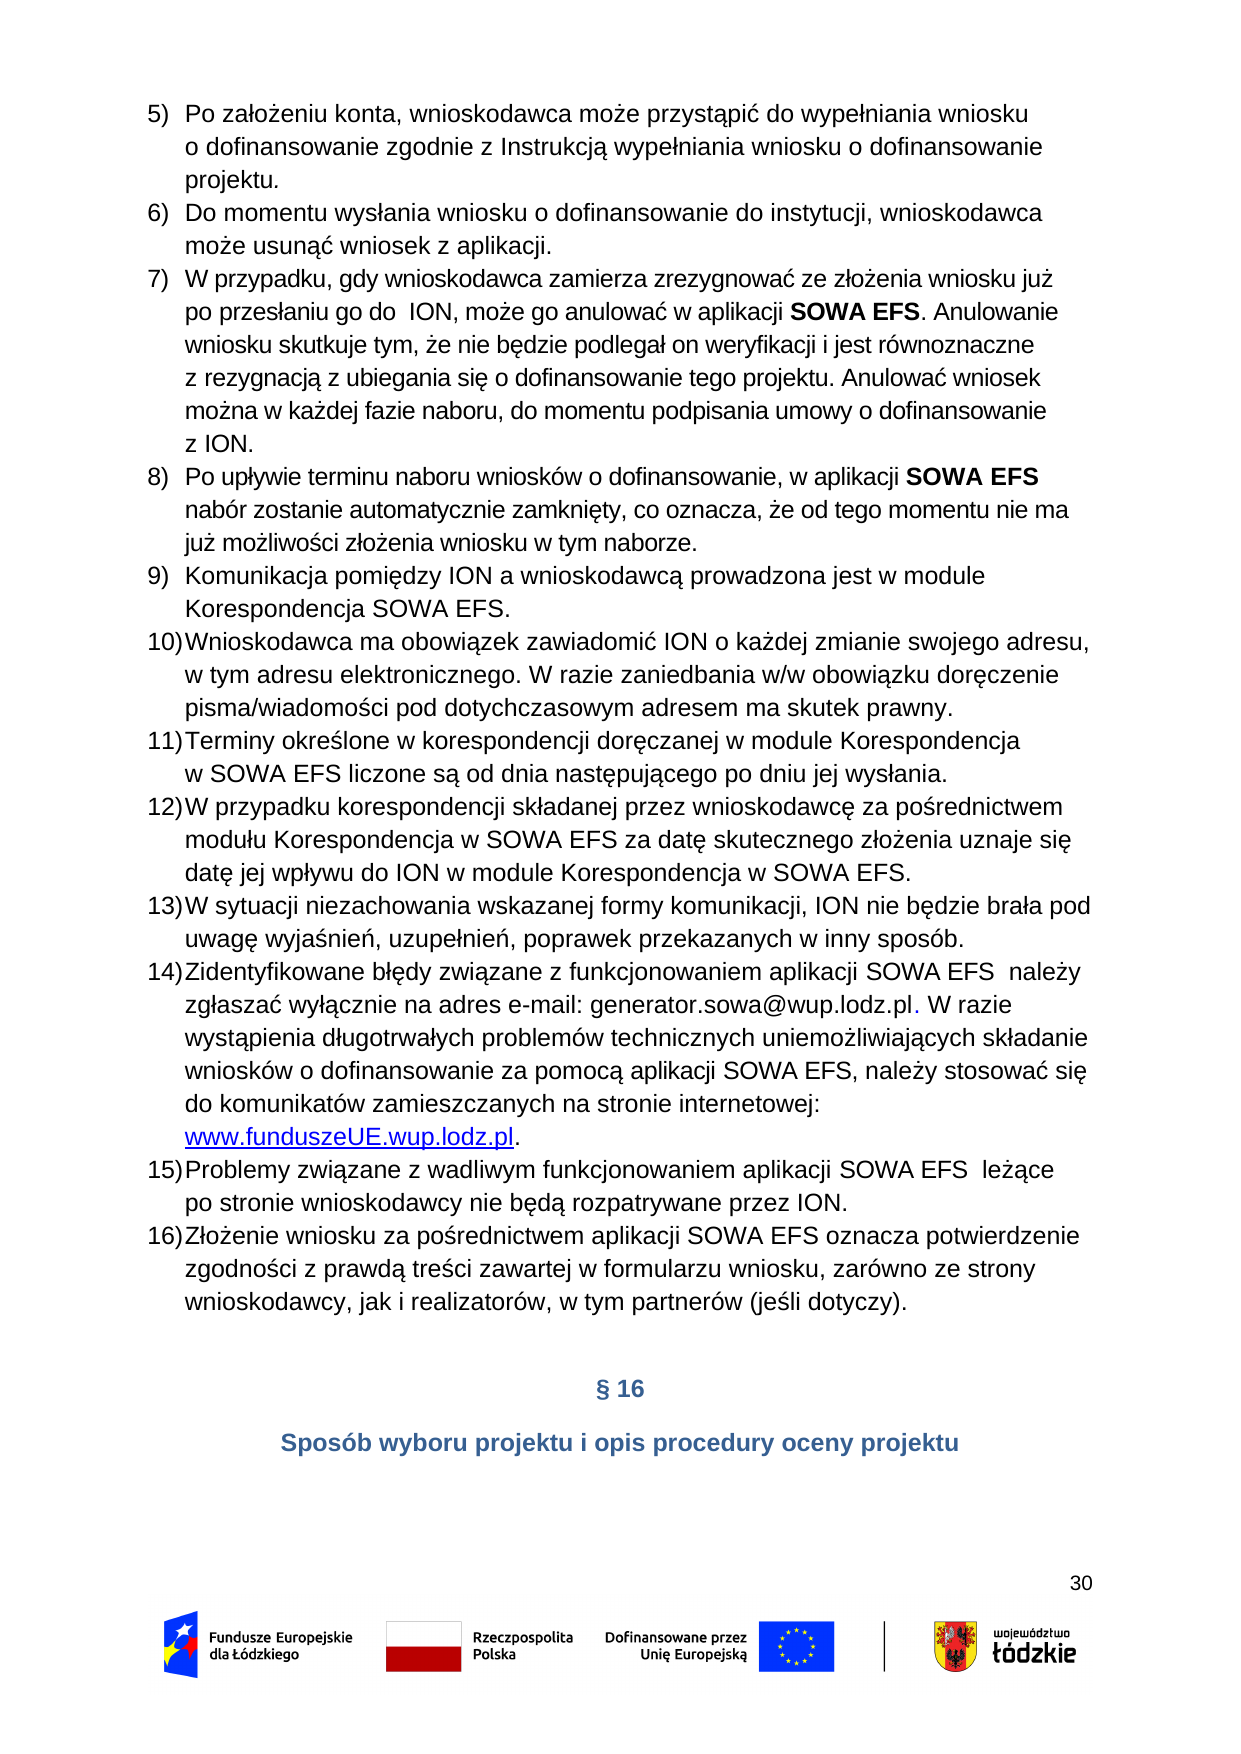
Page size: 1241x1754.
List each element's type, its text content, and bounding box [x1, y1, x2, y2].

list Po upływie terminu naboru wniosków o dofinansowanie, w aplikacji SOWA EFS nabór zostanie automatycznie zamknięty, co oznacza, że od tego momentu nie ma już możliwości złożenia wniosku w tym naborze. [147, 462, 1092, 557]
list Terminy określone w korespondencji doręczanej w module Korespondencja w SOWA EFS liczone są od dnia następującego po dniu jej wysłania. [147, 726, 1092, 788]
list Komunikacja pomiędzy ION a wnioskodawcą prowadzona jest w module Korespondencja SOWA EFS. [147, 561, 1092, 623]
list Po założeniu konta, wnioskodawca może przystąpić do wypełniania wniosku o dofinansowanie zgodnie z Instrukcją wypełniania wniosku o dofinansowanie projektu. [147, 99, 1092, 193]
list W przypadku korespondencji składanej przez wnioskodawcę za pośrednictwem modułu Korespondencja w SOWA EFS za datę skutecznego złożenia uznaje się datę jej wpływu do ION w module Korespondencja w SOWA EFS. [147, 792, 1092, 887]
list Złożenie wniosku za pośrednictwem aplikacji SOWA EFS oznacza potwierdzenie zgodności z prawdą treści zawartej w formularzu wniosku, zarówno ze strony wnioskodawcy, jak i realizatorów, w tym partnerów (jeśli dotyczy). [147, 1221, 1092, 1316]
text § 16 [148, 1374, 1092, 1403]
list Problemy związane z wadliwym funkcjonowaniem aplikacji SOWA EFS leżące po stronie wnioskodawcy nie będą rozpatrywane przez ION. [147, 1155, 1092, 1217]
list Wnioskodawca ma obowiązek zawiadomić ION o każdej zmianie swojego adresu, w tym adresu elektronicznego. W razie zaniedbania w/w obowiązku doręczenie pisma/wiadomości pod dotychczasowym adresem ma skutek prawny. [147, 627, 1092, 722]
list Zidentyfikowane błędy związane z funkcjonowaniem aplikacji SOWA EFS należy zgłaszać wyłącznie na adres e-mail: generator.sowa@wup.lodz.pl. W razie wystąpienia długotrwałych problemów technicznych uniemożliwiających składanie wniosków o dofinansowanie za pomocą aplikacji SOWA EFS, należy stosować się do komunikatów zamieszczanych na stronie internetowej: www.funduszeUE.wup.lodz.pl. [147, 957, 1092, 1151]
list W sytuacji niezachowania wskazanej formy komunikacji, ION nie będzie brała pod uwagę wyjaśnień, uzupełnień, poprawek przekazanych w inny sposób. [147, 891, 1092, 953]
subtitle Sposób wyboru projektu i opis procedury oceny projektu [148, 1428, 1092, 1457]
list Do momentu wysłania wniosku o dofinansowanie do instytucji, wnioskodawca może usunąć wniosek z aplikacji. [147, 198, 1092, 259]
picture [147, 1594, 1093, 1695]
list W przypadku, gdy wnioskodawca zamierza zrezygnować ze złożenia wniosku już po przesłaniu go do ION, może go anulować w aplikacji SOWA EFS. Anulowanie wniosku skutkuje tym, że nie będzie podlegał on weryfikacji i jest równoznaczne z rezygnacją z ubiegania się o dofinansowanie tego projektu. Anulować wniosek można w każdej fazie naboru, do momentu podpisania umowy o dofinansowanie z ION. [147, 264, 1092, 458]
